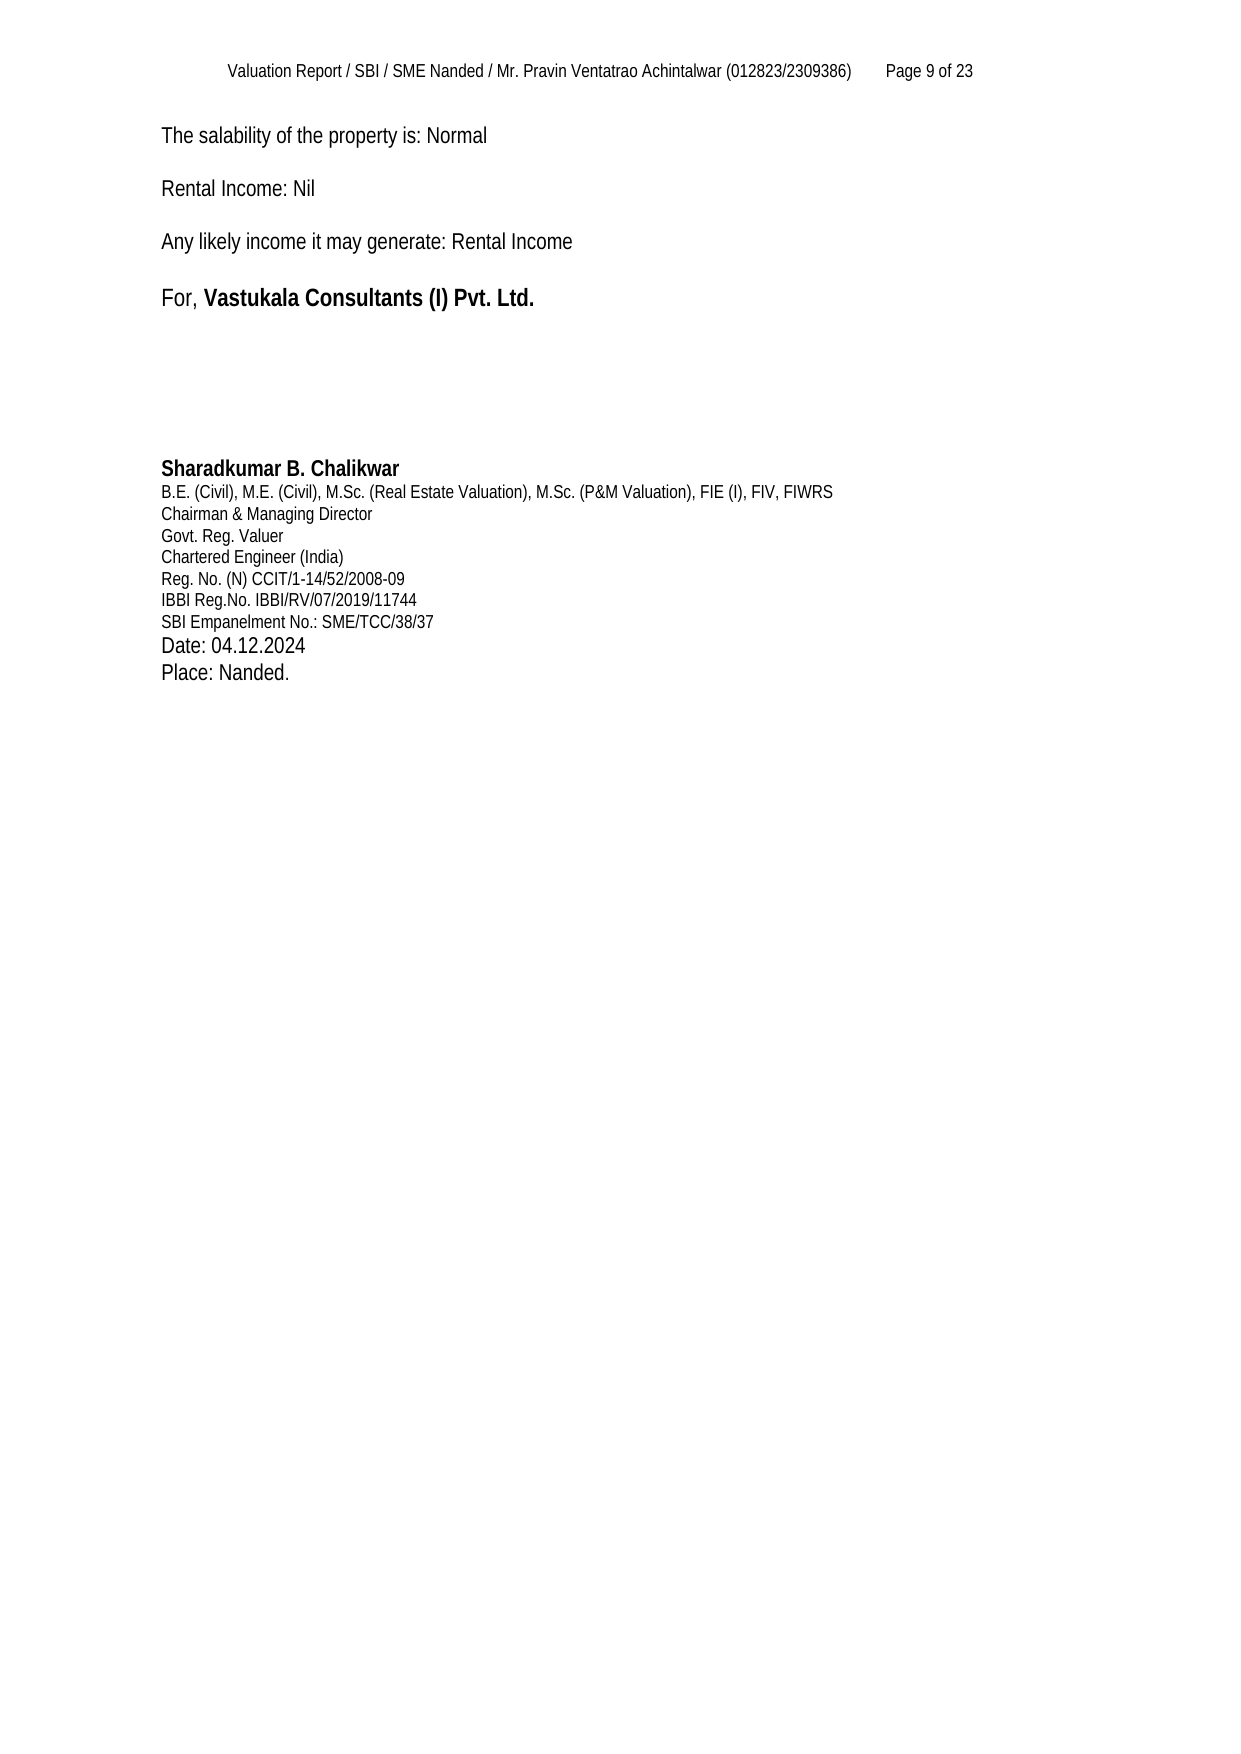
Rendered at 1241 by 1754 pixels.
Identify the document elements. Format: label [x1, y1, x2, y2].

table_header [150, 122, 1193, 711]
